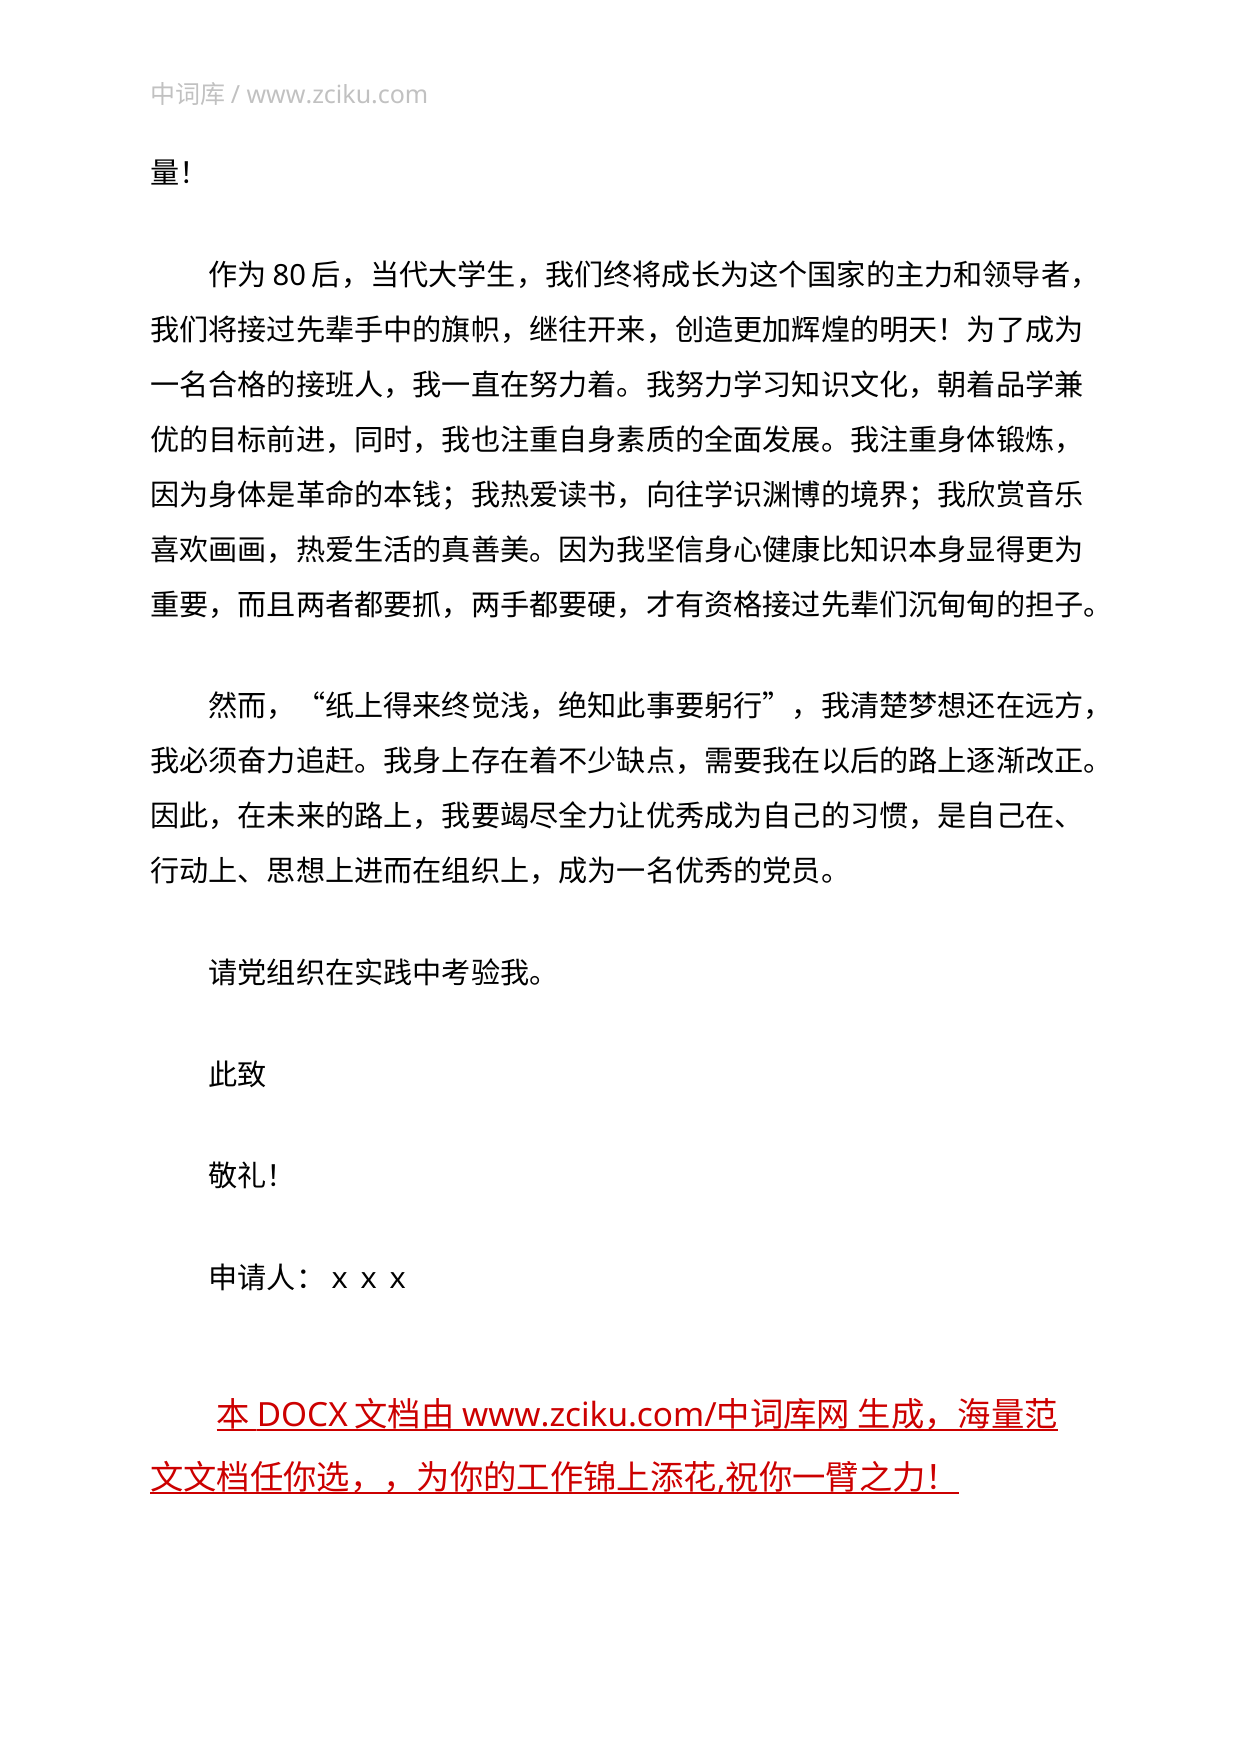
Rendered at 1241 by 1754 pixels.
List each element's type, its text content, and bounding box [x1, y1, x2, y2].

text 作为80后，当代大学生，我们终将成长为这个国家的主力和领导者，我们将接过先辈手中的旗帜，继往开来，创造更加辉煌的明天！为了成为一名合格的接班人，我一直在努力着。我努力学习知识文化，朝着品学兼优的目标前进，同时，我也注重自身素质的全面发展。我注重身体锻炼，因为身体是革命的本钱；我热爱读书，向往学识渊博的境界；我欣赏音乐喜欢画画，热爱生活的真善美。因为我坚信身心健康比知识本身显得更为重要，而且两者都要抓，两手都要硬，才有资格接过先辈们沉甸甸的担子。 [150, 252, 1090, 623]
text 请党组织在实践中考验我。 [150, 949, 1090, 992]
text 敬礼！ [150, 1153, 1090, 1195]
text 然而，“纸上得来终觉浅，绝知此事要躬行”，我清楚梦想还在远方，我必须奋力追赶。我身上存在着不少缺点，需要我在以后的路上逐渐改正。因此，在未来的路上，我要竭尽全力让优秀成为自己的习惯，是自己在、行动上、思想上进而在组织上，成为一名优秀的党员。 [150, 683, 1090, 890]
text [150, 150, 1090, 192]
text 申请人：ｘｘｘ [150, 1255, 1090, 1297]
text 此致 [150, 1051, 1090, 1093]
text 本DOCX文档由 www.zciku.com/中词库网 生成，海量范文文档任你选，，为你的工作锦上添花,祝你一臂之力！ [150, 1388, 1090, 1499]
